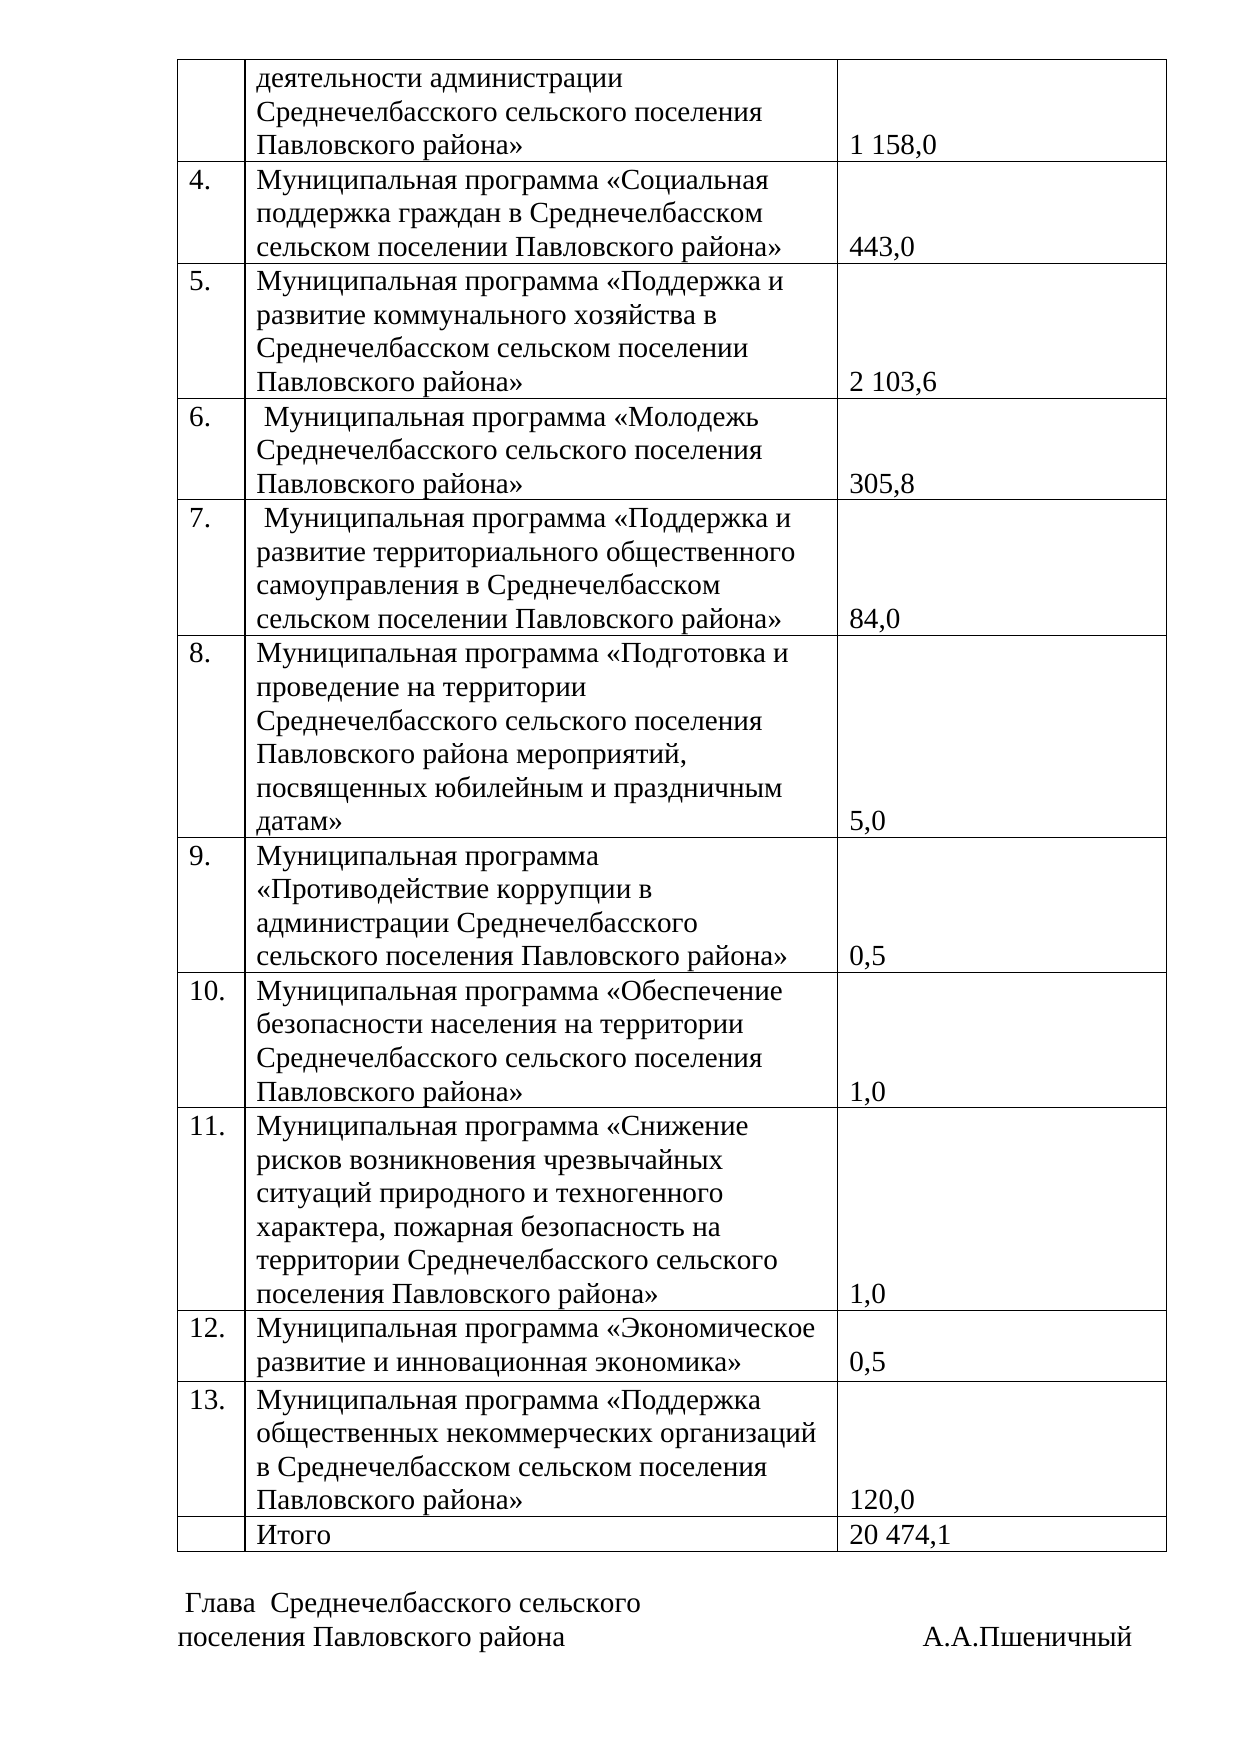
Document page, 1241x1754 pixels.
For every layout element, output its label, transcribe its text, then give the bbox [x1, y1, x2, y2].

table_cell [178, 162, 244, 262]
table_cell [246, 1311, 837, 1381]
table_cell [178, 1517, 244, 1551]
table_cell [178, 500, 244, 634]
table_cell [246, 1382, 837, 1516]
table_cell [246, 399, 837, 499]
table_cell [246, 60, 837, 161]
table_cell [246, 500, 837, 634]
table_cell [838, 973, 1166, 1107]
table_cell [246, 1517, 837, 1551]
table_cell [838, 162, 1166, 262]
text Глава Среднечелбасского сельского [177, 1585, 1167, 1619]
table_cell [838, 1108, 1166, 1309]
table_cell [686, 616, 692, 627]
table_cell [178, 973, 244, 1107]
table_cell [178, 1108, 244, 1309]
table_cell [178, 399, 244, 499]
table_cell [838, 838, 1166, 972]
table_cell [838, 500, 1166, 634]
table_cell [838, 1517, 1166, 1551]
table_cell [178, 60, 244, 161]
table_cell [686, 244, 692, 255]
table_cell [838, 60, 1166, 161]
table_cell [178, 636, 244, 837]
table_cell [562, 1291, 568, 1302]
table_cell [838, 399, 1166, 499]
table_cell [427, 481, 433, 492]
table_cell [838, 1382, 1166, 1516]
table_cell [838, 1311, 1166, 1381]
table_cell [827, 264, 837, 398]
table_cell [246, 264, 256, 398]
text поселения Павловского района А.А.Пшеничный [177, 1619, 1167, 1652]
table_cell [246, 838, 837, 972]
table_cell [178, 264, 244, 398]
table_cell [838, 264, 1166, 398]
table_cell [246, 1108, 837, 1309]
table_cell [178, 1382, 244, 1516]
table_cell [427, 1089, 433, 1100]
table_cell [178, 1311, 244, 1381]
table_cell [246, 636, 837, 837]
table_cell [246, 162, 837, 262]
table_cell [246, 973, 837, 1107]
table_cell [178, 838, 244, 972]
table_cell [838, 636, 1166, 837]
